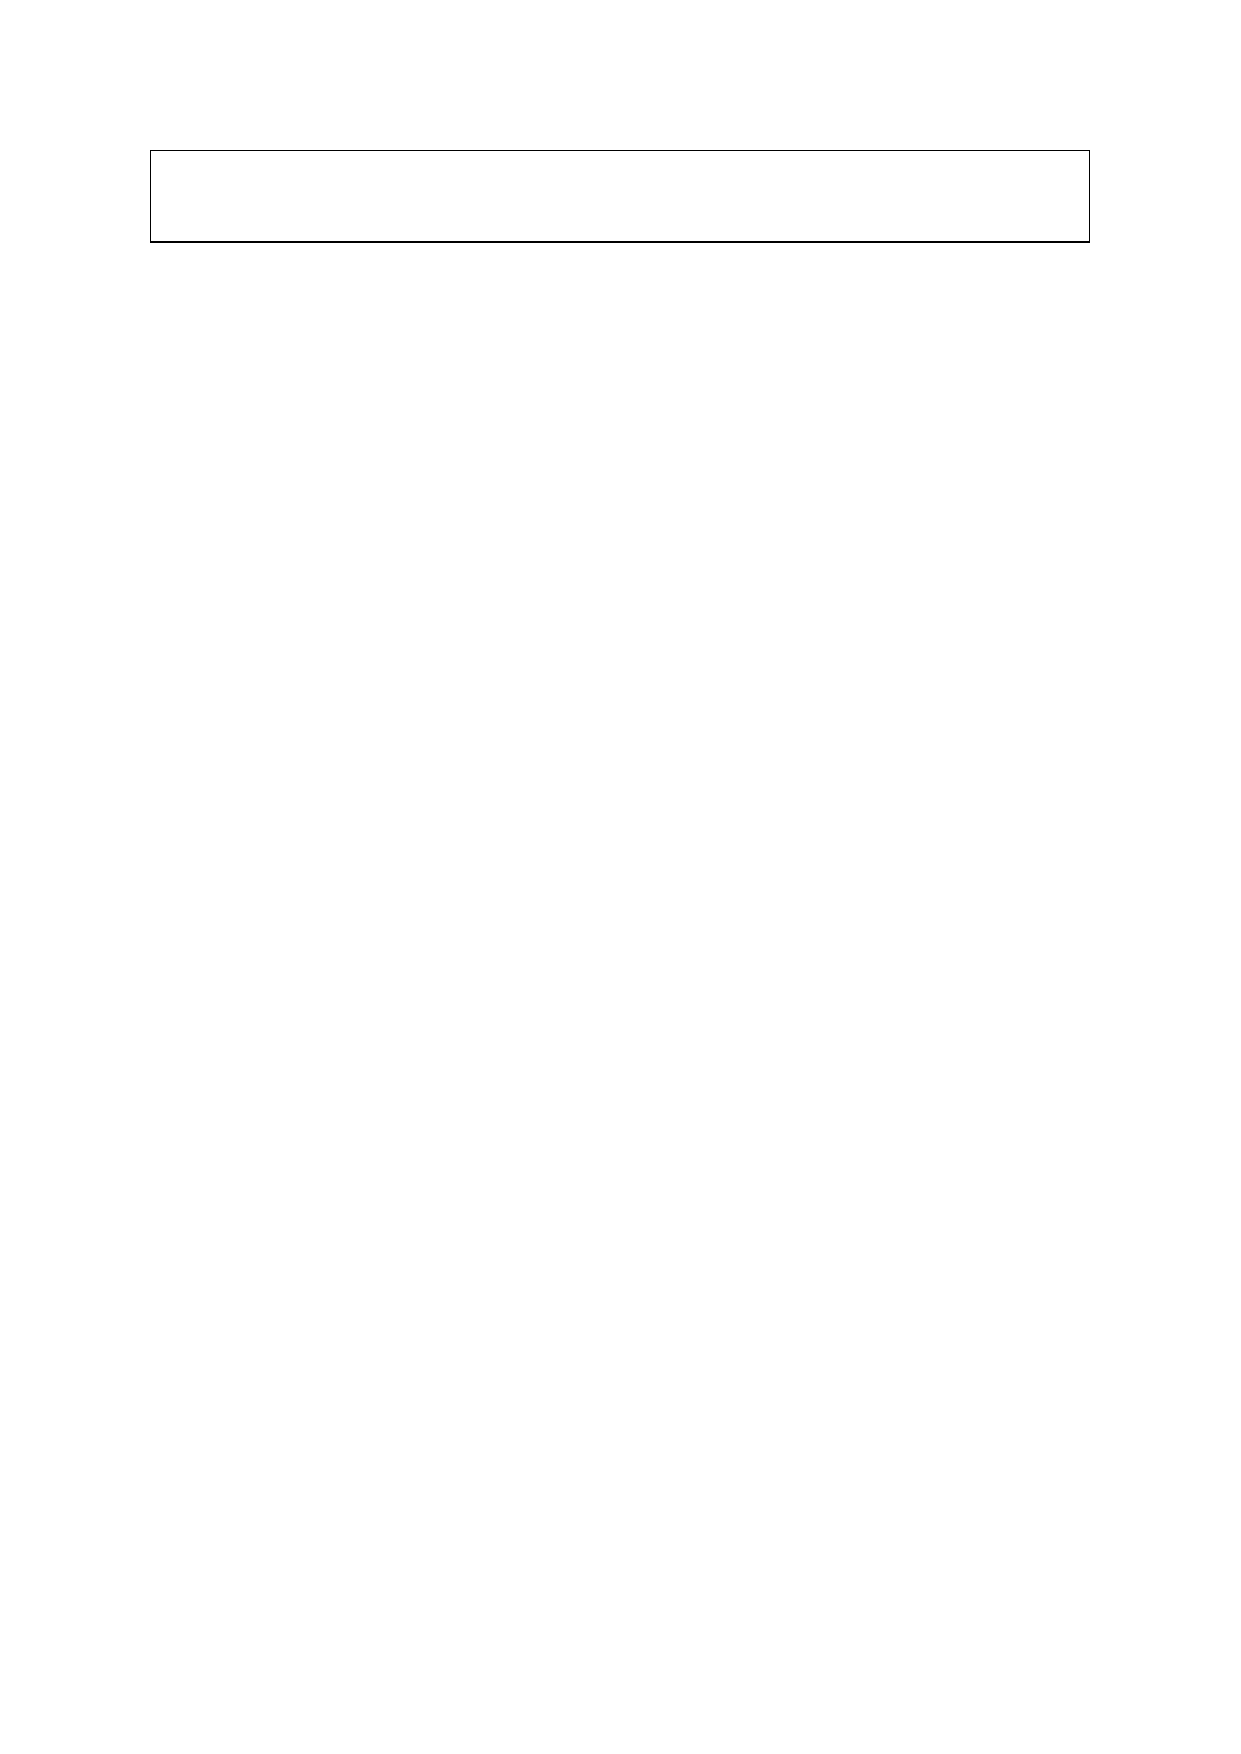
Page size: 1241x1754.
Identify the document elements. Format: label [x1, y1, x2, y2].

table_header [151, 151, 1089, 241]
